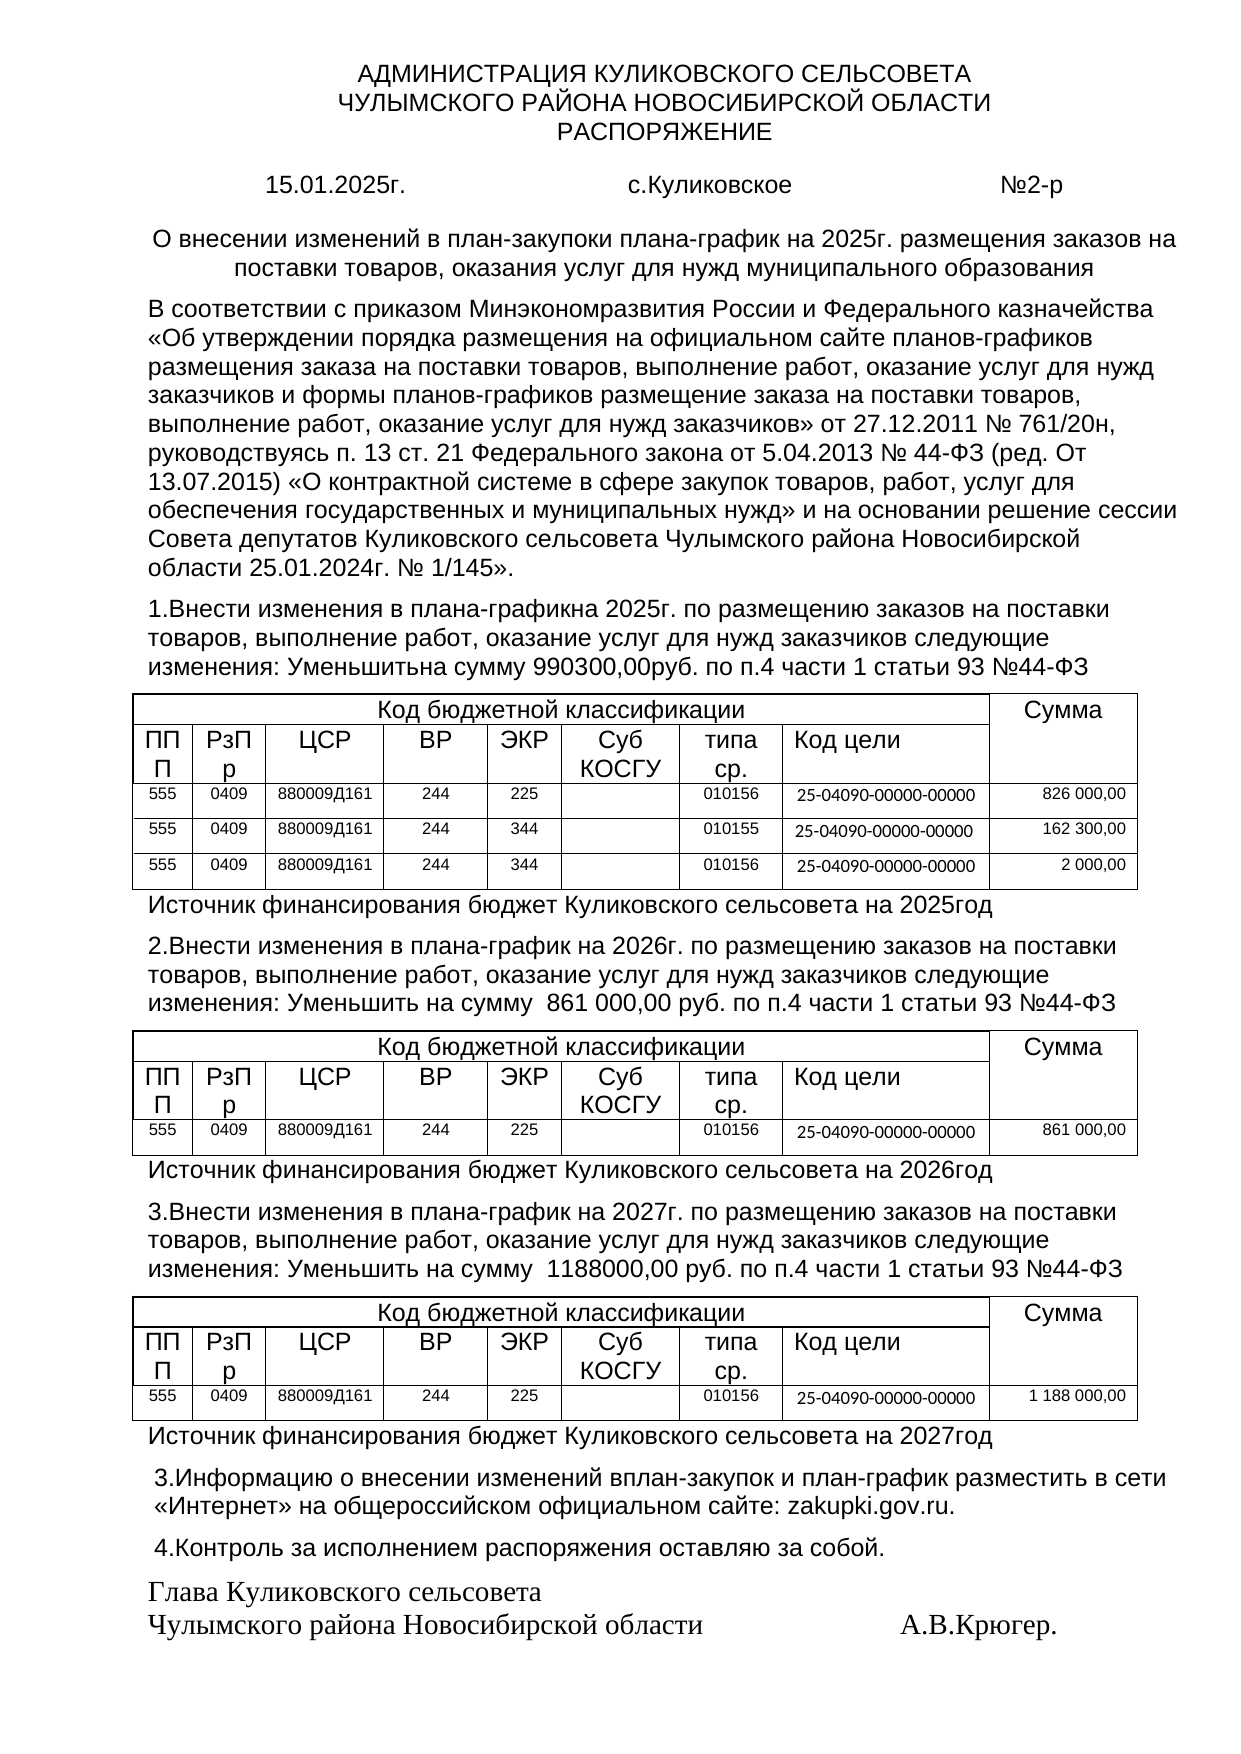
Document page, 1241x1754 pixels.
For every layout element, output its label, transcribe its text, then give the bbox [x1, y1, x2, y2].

table_cell Суб КОСГУ [562, 1328, 679, 1385]
table_cell 25-04090-00000-00000 [783, 854, 989, 889]
table_cell РзПр [193, 1328, 265, 1385]
table_cell 880009Д161 [266, 1386, 383, 1420]
table_cell ЭКР [488, 1062, 561, 1119]
table_cell ЦСР [266, 1328, 383, 1385]
table_cell [562, 819, 679, 853]
table_header Сумма [990, 1031, 1137, 1119]
table_cell ЦСР [266, 1062, 383, 1119]
table_cell 010156 [680, 1120, 782, 1154]
text 3.Внести изменения в плана-график на 2027г. по размещению заказов на поставки товаров, выполнение работ, оказание услуг для нужд заказчиков следующие изменения: Уменьшить на сумму 1188000,00 руб. по п.4 части 1 статьи 93 №44-ФЗ [148, 1197, 1181, 1283]
table_cell Код цели [783, 1328, 989, 1385]
table_cell 880009Д161 [266, 854, 383, 889]
text О внесении изменений в план-закупоки плана-график на 2025г. размещения заказов на поставки товаров, оказания услуг для нужд муниципального образования [148, 224, 1181, 282]
table_cell ВР [384, 725, 487, 782]
table_cell ВР [384, 1062, 487, 1119]
table_cell ВР [384, 1328, 487, 1385]
table_cell 0409 [193, 784, 265, 818]
table_cell Код цели [783, 1062, 989, 1119]
table_cell 826 000,00 [990, 784, 1137, 818]
table_cell 0409 [193, 1120, 265, 1154]
table_cell Код цели [783, 725, 989, 782]
table_cell 0409 [193, 854, 265, 889]
text Глава Куликовского сельсовета [148, 1574, 1181, 1607]
table_cell 010156 [680, 1386, 782, 1420]
text 3.Информацию о внесении изменений вплан-закупок и план-график разместить в сети «Интернет» на общероссийском официальном сайте: zakupki.gov.ru. [154, 1463, 1181, 1520]
table_cell 162 300,00 [990, 819, 1137, 853]
text 2.Внести изменения в плана-график на 2026г. по размещению заказов на поставки товаров, выполнение работ, оказание услуг для нужд заказчиков следующие изменения: Уменьшить на сумму 861 000,00 руб. по п.4 части 1 статьи 93 №44-ФЗ [148, 931, 1181, 1017]
table_cell 225 [488, 1386, 561, 1420]
table_cell ППП [134, 725, 192, 782]
table_cell 0409 [193, 819, 265, 853]
text 4.Контроль за исполнением распоряжения оставляю за собой. [154, 1533, 1181, 1561]
table_header Сумма [990, 694, 1137, 782]
table_cell 555 [133, 784, 192, 818]
table_cell [562, 784, 679, 818]
text 15.01.2025г. с.Куликовское №2-р [148, 170, 1181, 199]
table_cell 880009Д161 [266, 784, 383, 818]
table_header Код бюджетной классификации [134, 1298, 989, 1326]
table_cell 25-04090-00000-00000 [783, 784, 989, 818]
table_cell 244 [384, 784, 487, 818]
table_cell ЭКР [488, 725, 561, 782]
text Источник финансирования бюджет Куликовского сельсовета на 2025год [148, 890, 1181, 918]
table_cell 244 [384, 819, 487, 853]
table_cell 225 [488, 784, 561, 818]
text Чулымского района Новосибирской области А.В.Крюгер. [148, 1607, 1181, 1641]
table_header Сумма [990, 1297, 1137, 1385]
table_cell ЭКР [488, 1328, 561, 1385]
table_cell 2 000,00 [990, 854, 1137, 889]
table_header Код бюджетной классификации [134, 1032, 989, 1061]
table_cell 010156 [680, 784, 782, 818]
table_cell типа ср. [680, 1328, 782, 1385]
table_cell 25-04090-00000-00000 [783, 819, 989, 853]
table_cell Суб КОСГУ [562, 1062, 679, 1119]
table_cell 555 [133, 1120, 192, 1154]
table_cell 880009Д161 [266, 819, 383, 853]
table_cell 555 [133, 818, 192, 853]
table_cell типа ср. [680, 1062, 782, 1119]
table_cell 344 [488, 854, 561, 889]
table_cell 0409 [193, 1386, 265, 1420]
table_cell ППП [134, 1328, 192, 1385]
table_cell ЦСР [266, 725, 383, 782]
table_cell РзПр [193, 725, 265, 782]
text РАСПОРЯЖЕНИЕ [148, 117, 1181, 145]
text Источник финансирования бюджет Куликовского сельсовета на 2027год [148, 1421, 1181, 1450]
text Источник финансирования бюджет Куликовского сельсовета на 2026год [148, 1156, 1181, 1184]
table_cell 010155 [680, 819, 782, 853]
table_cell 880009Д161 [266, 1120, 383, 1154]
text АДМИНИСТРАЦИЯ КУЛИКОВСКОГО СЕЛЬСОВЕТА [148, 59, 1181, 88]
table_cell 010156 [680, 854, 782, 889]
table_cell 244 [384, 1386, 487, 1420]
table_cell 555 [133, 853, 192, 889]
table_cell РзПр [193, 1062, 265, 1119]
text ЧУЛЫМСКОГО РАЙОНА НОВОСИБИРСКОЙ ОБЛАСТИ [148, 88, 1181, 117]
table_cell ППП [134, 1062, 192, 1119]
table_header Код бюджетной классификации [134, 695, 989, 724]
table_cell [562, 854, 679, 889]
table_cell типа ср. [680, 725, 782, 782]
table_cell 344 [488, 819, 561, 853]
text В соответствии с приказом Минэкономразвития России и Федерального казначейства «Об утверждении порядка размещения на официальном сайте планов-графиков размещения заказа на поставки товаров, выполнение работ, оказание услуг для нужд заказчиков и формы планов-графиков размещение заказа на поставки товаров, выполнение работ, оказание услуг для нужд заказчиков» от 27.12.2011 № 761/20н, руководствуясь п. 13 ст. 21 Федерального закона от 5.04.2013 № 44-ФЗ (ред. От 13.07.2015) «О контрактной системе в сфере закупок товаров, работ, услуг для обеспечения государственных и муниципальных нужд» и на основании решение сессии Совета депутатов Куликовского сельсовета Чулымского района Новосибирской области 25.01.2024г. № 1/145». [148, 294, 1181, 582]
table_cell 244 [384, 854, 487, 889]
table_cell 244 [384, 1120, 487, 1154]
table_cell 225 [488, 1120, 561, 1154]
table_cell 25-04090-00000-00000 [783, 1120, 989, 1154]
table_cell 555 [133, 1386, 192, 1420]
table_cell Суб КОСГУ [562, 725, 679, 782]
table_cell 1 188 000,00 [990, 1386, 1137, 1420]
table_cell 25-04090-00000-00000 [783, 1386, 989, 1420]
text 1.Внести изменения в плана-графикна 2025г. по размещению заказов на поставки товаров, выполнение работ, оказание услуг для нужд заказчиков следующие изменения: Уменьшитьна сумму 990300,00руб. по п.4 части 1 статьи 93 №44-ФЗ [148, 594, 1181, 681]
table_cell [562, 1386, 679, 1420]
table_cell 861 000,00 [990, 1120, 1137, 1154]
table_cell [562, 1120, 679, 1154]
